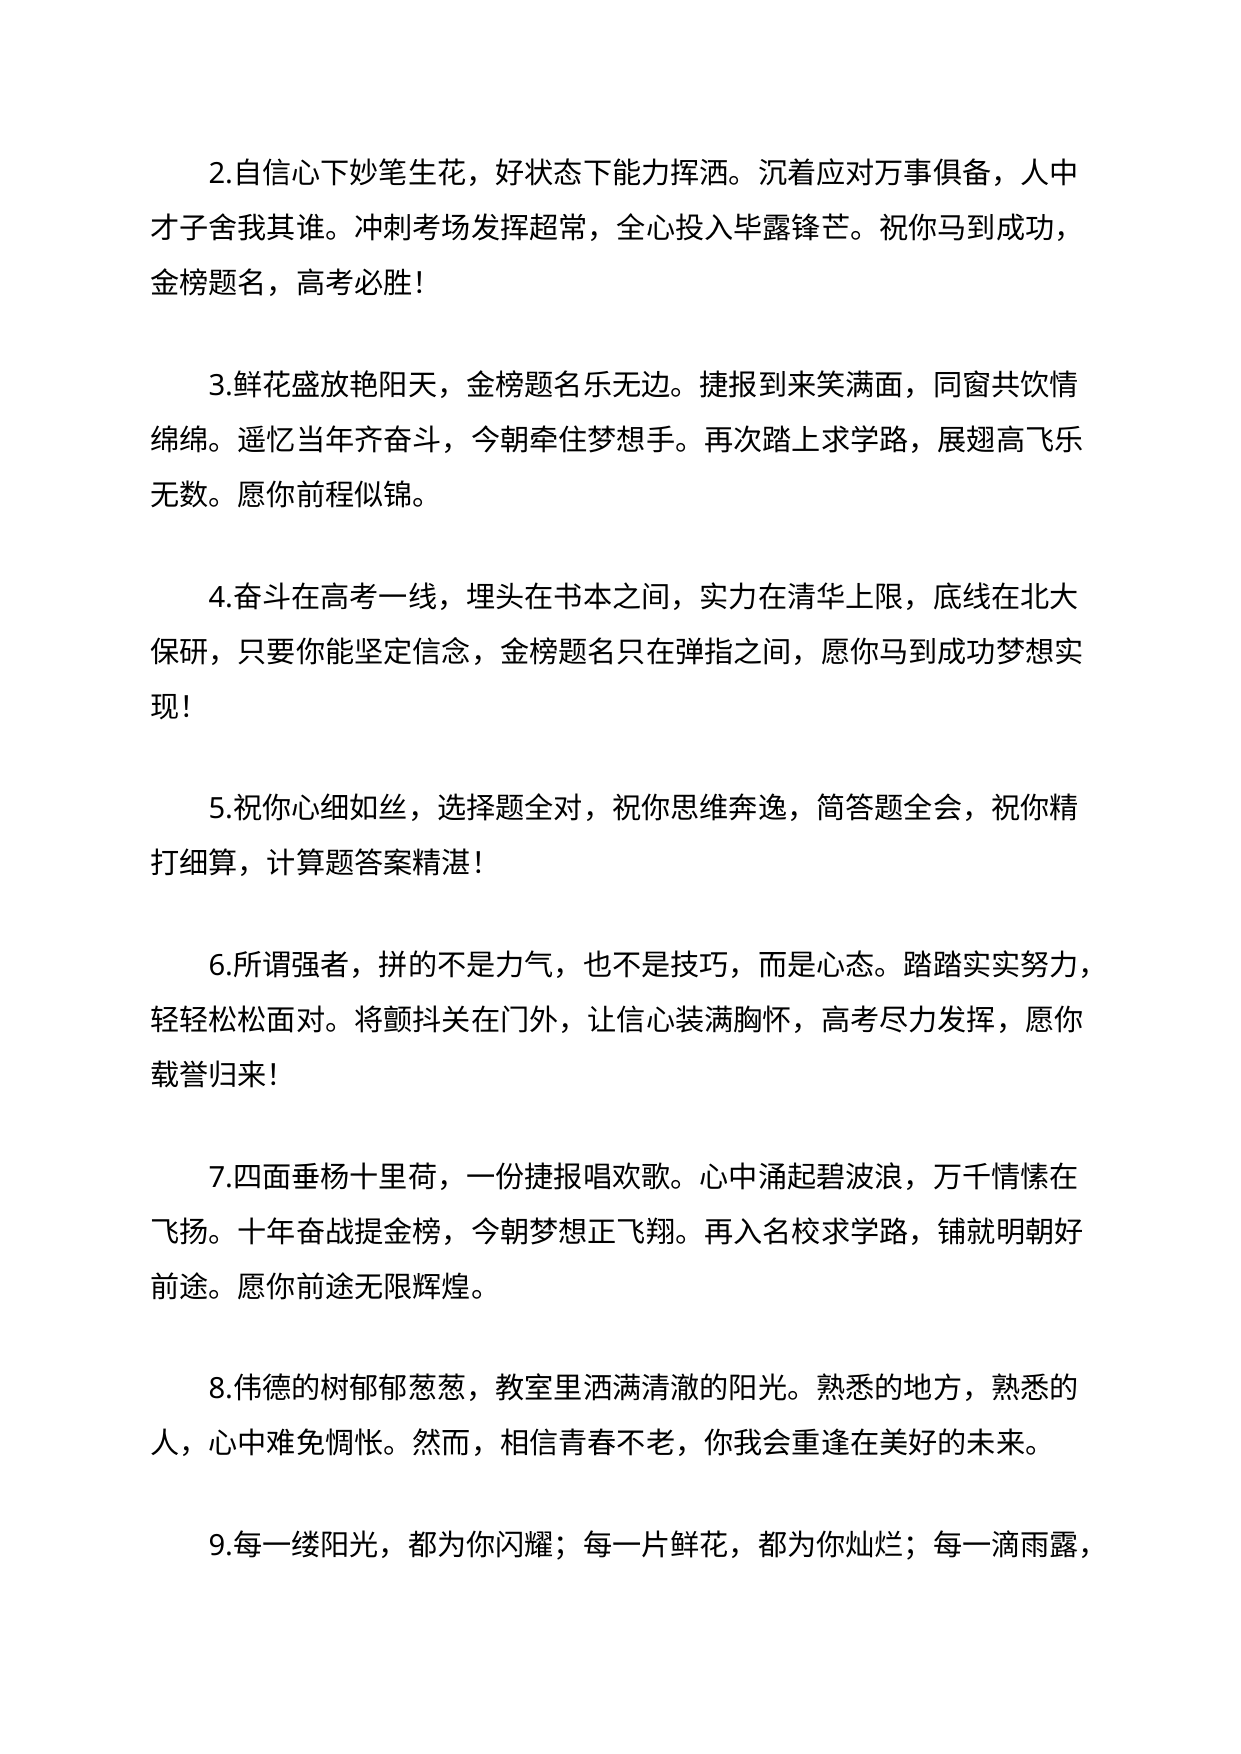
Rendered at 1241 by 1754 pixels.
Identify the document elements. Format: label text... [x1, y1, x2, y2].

text 4.奋斗在高考一线，埋头在书本之间，实力在清华上限，底线在北大保研，只要你能坚定信念，金榜题名只在弹指之间，愿你马到成功梦想实现！ [150, 573, 1090, 726]
text 5.祝你心细如丝，选择题全对，祝你思维奔逸，简答题全会，祝你精打细算，计算题答案精湛！ [150, 785, 1090, 882]
text 3.鲜花盛放艳阳天，金榜题名乐无边。捷报到来笑满面，同窗共饮情绵绵。遥忆当年齐奋斗，今朝牵住梦想手。再次踏上求学路，展翅高飞乐无数。愿你前程似锦。 [150, 362, 1090, 514]
text 8.伟德的树郁郁葱葱，教室里洒满清澈的阳光。熟悉的地方，熟悉的人，心中难免惆怅。然而，相信青春不老，你我会重逢在美好的未来。 [150, 1365, 1090, 1462]
text 6.所谓强者，拼的不是力气，也不是技巧，而是心态。踏踏实实努力，轻轻松松面对。将颤抖关在门外，让信心装满胸怀，高考尽力发挥，愿你载誉归来！ [150, 942, 1090, 1094]
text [150, 1522, 1090, 1564]
text 2.自信心下妙笔生花，好状态下能力挥洒。沉着应对万事俱备，人中才子舍我其谁。冲刺考场发挥超常，全心投入毕露锋芒。祝你马到成功，金榜题名，高考必胜！ [150, 150, 1090, 302]
text 7.四面垂杨十里荷，一份捷报唱欢歌。心中涌起碧波浪，万千情愫在飞扬。十年奋战提金榜，今朝梦想正飞翔。再入名校求学路，铺就明朝好前途。愿你前途无限辉煌。 [150, 1153, 1090, 1306]
